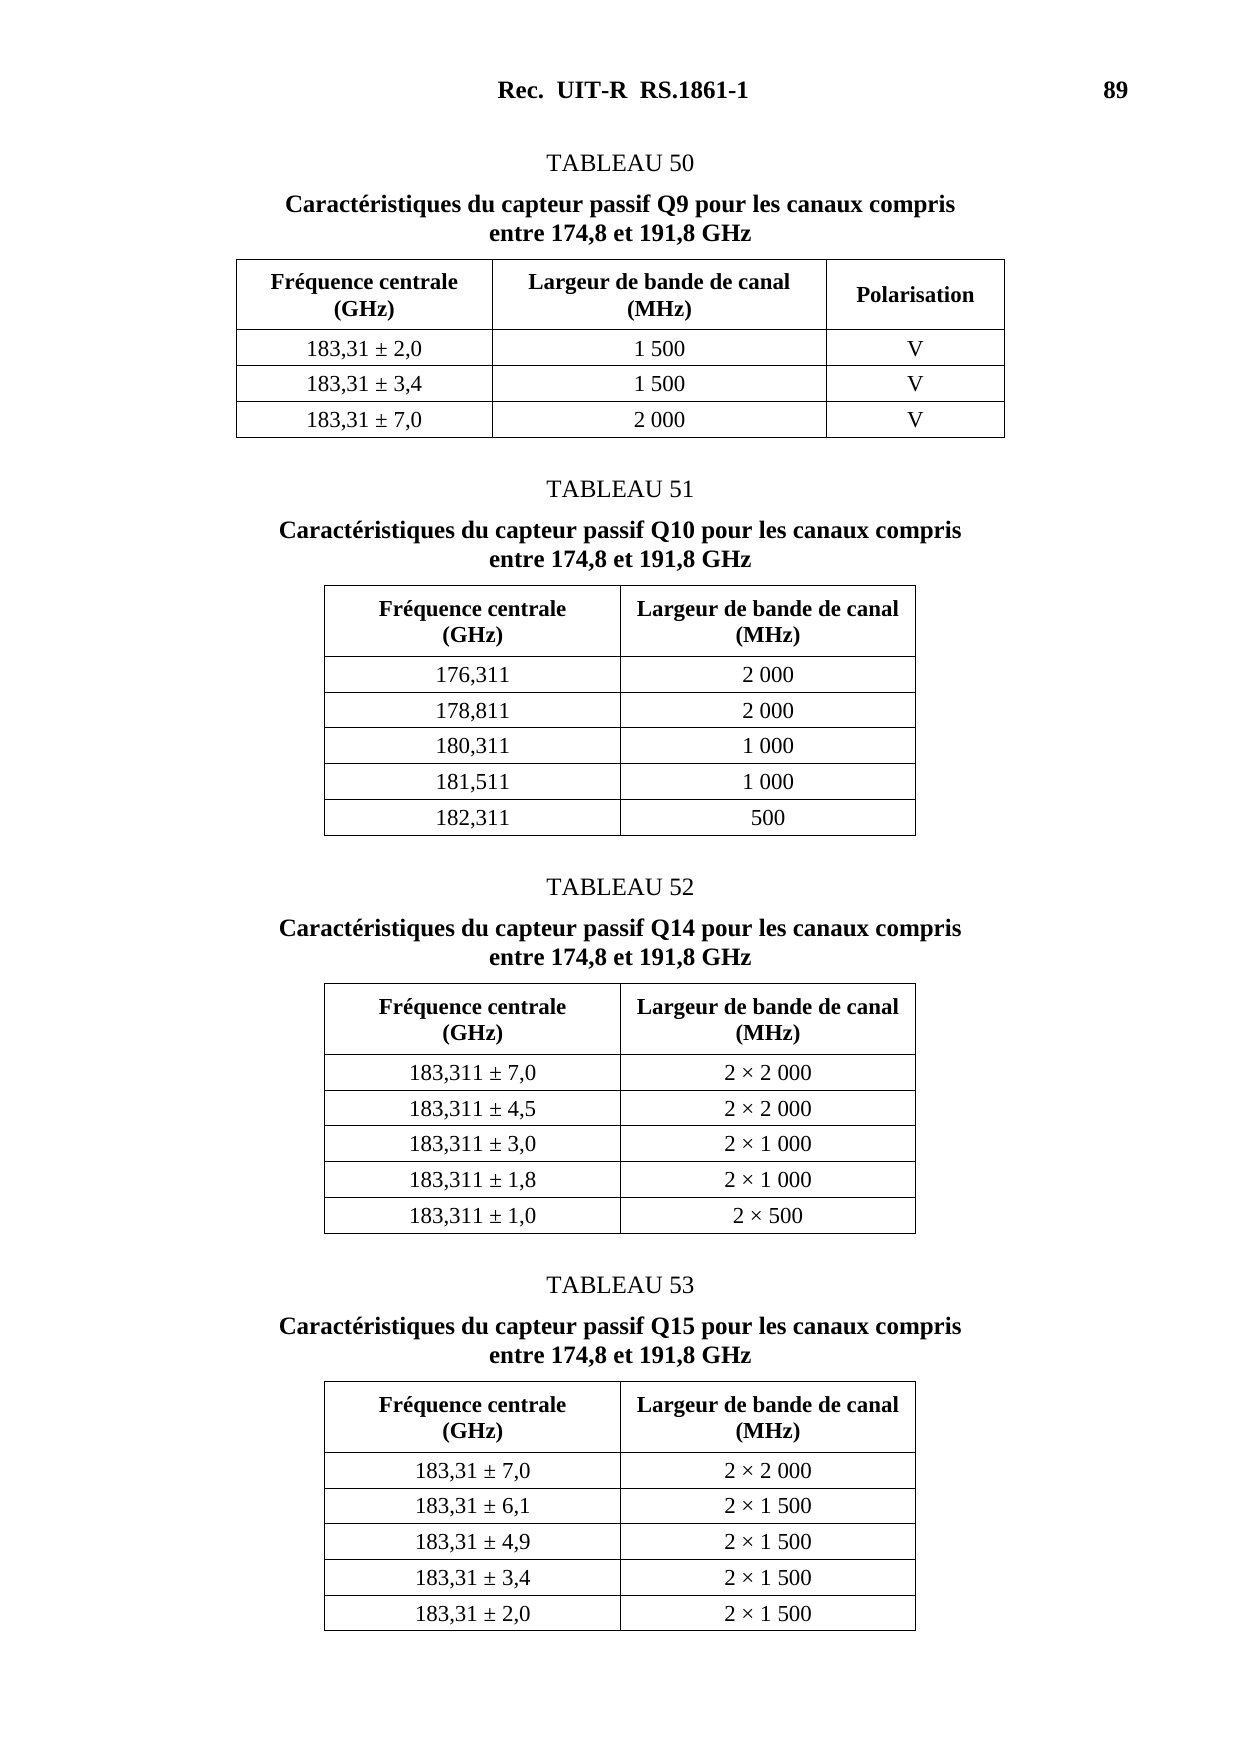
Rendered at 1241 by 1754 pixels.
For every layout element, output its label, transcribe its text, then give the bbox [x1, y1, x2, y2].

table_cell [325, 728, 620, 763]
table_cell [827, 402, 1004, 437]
title Caractéristiques du capteur passif Q10 pour les canaux compris entre 174,8 et 191,8 GHz [118, 515, 1122, 573]
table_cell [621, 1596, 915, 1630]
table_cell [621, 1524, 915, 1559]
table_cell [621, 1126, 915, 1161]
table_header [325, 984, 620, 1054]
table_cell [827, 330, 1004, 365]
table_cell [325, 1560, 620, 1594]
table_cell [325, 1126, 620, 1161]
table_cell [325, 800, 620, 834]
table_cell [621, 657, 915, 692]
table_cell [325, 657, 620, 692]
title Caractéristiques du capteur passif Q15 pour les canaux compris entre 174,8 et 191,8 GHz [118, 1311, 1122, 1369]
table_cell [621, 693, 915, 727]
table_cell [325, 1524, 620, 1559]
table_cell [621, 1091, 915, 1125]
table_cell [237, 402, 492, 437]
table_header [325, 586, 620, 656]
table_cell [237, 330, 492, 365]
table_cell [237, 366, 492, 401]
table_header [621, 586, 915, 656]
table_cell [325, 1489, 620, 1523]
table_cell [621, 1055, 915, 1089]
text TABLEAU 50 [118, 148, 1122, 176]
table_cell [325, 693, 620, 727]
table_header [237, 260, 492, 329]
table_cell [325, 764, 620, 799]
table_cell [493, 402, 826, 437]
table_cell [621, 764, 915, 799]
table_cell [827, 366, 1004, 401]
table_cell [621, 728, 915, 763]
text TABLEAU 51 [118, 474, 1122, 503]
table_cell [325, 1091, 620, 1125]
text TABLEAU 53 [118, 1270, 1122, 1299]
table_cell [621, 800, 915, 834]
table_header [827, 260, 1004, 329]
text TABLEAU 52 [118, 872, 1122, 901]
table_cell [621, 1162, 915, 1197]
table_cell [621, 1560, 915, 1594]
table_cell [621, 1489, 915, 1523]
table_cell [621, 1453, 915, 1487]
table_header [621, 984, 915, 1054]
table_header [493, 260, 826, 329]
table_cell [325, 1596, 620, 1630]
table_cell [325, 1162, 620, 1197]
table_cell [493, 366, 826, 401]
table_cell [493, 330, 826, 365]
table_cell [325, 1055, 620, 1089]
title Caractéristiques du capteur passif Q14 pour les canaux compris entre 174,8 et 191,8 GHz [118, 913, 1122, 971]
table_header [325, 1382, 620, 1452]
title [118, 189, 1122, 246]
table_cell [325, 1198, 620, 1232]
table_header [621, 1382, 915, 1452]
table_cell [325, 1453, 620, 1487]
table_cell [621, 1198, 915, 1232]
